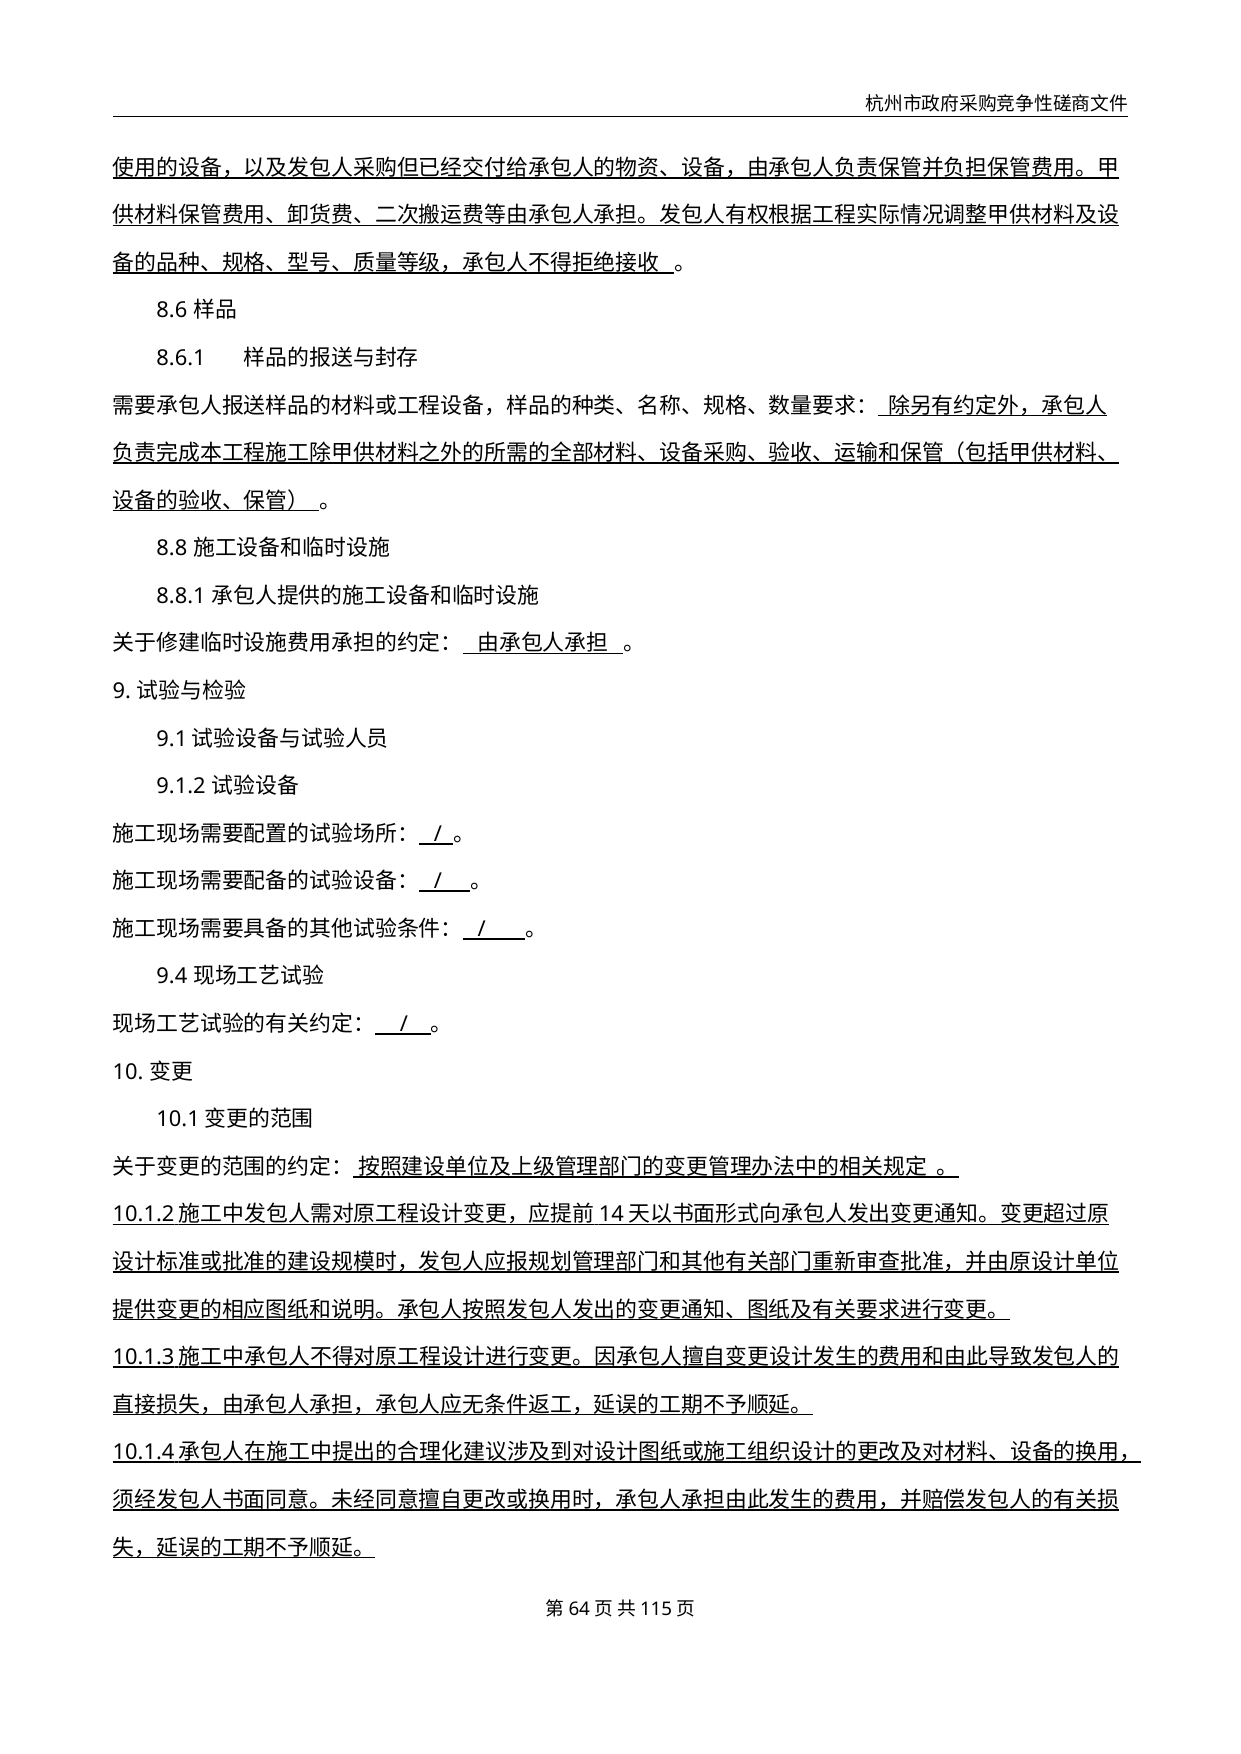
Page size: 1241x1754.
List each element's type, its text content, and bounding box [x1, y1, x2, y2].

text 9. 试验与检验 [112, 673, 1128, 705]
text 10.1.4承包人在施工中提出的合理化建议涉及到对设计图纸或施工组织设计的更改及对材料、设备的换用，须经发包人书面同意。未经同意擅自更改或换用时，承包人承担由此发生的费用，并赔偿发包人的有关损失，延误的工期不予顺延。 [112, 1462, 1128, 1561]
text 施工现场需要具备的其他试验条件： / 。 [112, 911, 1128, 943]
text 关于变更的范围的约定： 按照建设单位及上级管理部门的变更管理办法中的相关规定 。 [112, 1149, 1128, 1181]
text 10.1.2施工中发包人需对原工程设计变更，应提前14天以书面形式向承包人发出变更通知。变更超过原设计标准或批准的建设规模时，发包人应报规划管理部门和其他有关部门重新审查批准，并由原设计单位提供变更的相应图纸和说明。承包人按照发包人发出的变更通知、图纸及有关要求进行变更。 [112, 1196, 1128, 1323]
text 需要承包人报送样品的材料或工程设备，样品的种类、名称、规格、数量要求： 除另有约定外，承包人负责完成本工程施工除甲供材料之外的所需的全部材料、设备采购、验收、运输和保管（包括甲供材料、设备的验收、保管） 。 [112, 388, 1128, 514]
text 现场工艺试验的有关约定： / 。 [112, 1006, 1128, 1038]
text 8.6 样品 [112, 292, 1128, 324]
text 施工现场需要配备的试验设备： / 。 [112, 863, 1128, 895]
text 8.6.1 样品的报送与封存 [112, 340, 1128, 372]
text 10.1.4承包人在施工中提出的合理化建议涉及到对设计图纸或施工组织设计的更改及对材料、设备的换用，须经发包人书面同意。未经同意擅自更改或换用时，承包人承担由此发生的费用，并赔偿发包人的有关损失，延误的工期不予顺延。 [112, 1434, 1128, 1461]
text 9.1.2 试验设备 [112, 768, 1128, 800]
text 施工现场需要配置的试验场所： / 。 [112, 816, 1128, 847]
text 10.1.3施工中承包人不得对原工程设计进行变更。因承包人擅自变更设计发生的费用和由此导致发包人的直接损失，由承包人承担，承包人应无条件返工，延误的工期不予顺延。 [112, 1339, 1128, 1418]
text 8.8 施工设备和临时设施 [112, 530, 1128, 562]
text 8.8.1 承包人提供的施工设备和临时设施 [112, 578, 1128, 609]
text 9.4 现场工艺试验 [112, 958, 1128, 990]
text 9.1试验设备与试验人员 [112, 721, 1128, 752]
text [112, 150, 1128, 277]
text 关于修建临时设施费用承担的约定： 由承包人承担 。 [112, 625, 1128, 657]
text 10.1变更的范围 [112, 1101, 1128, 1133]
text 10. 变更 [112, 1054, 1128, 1086]
